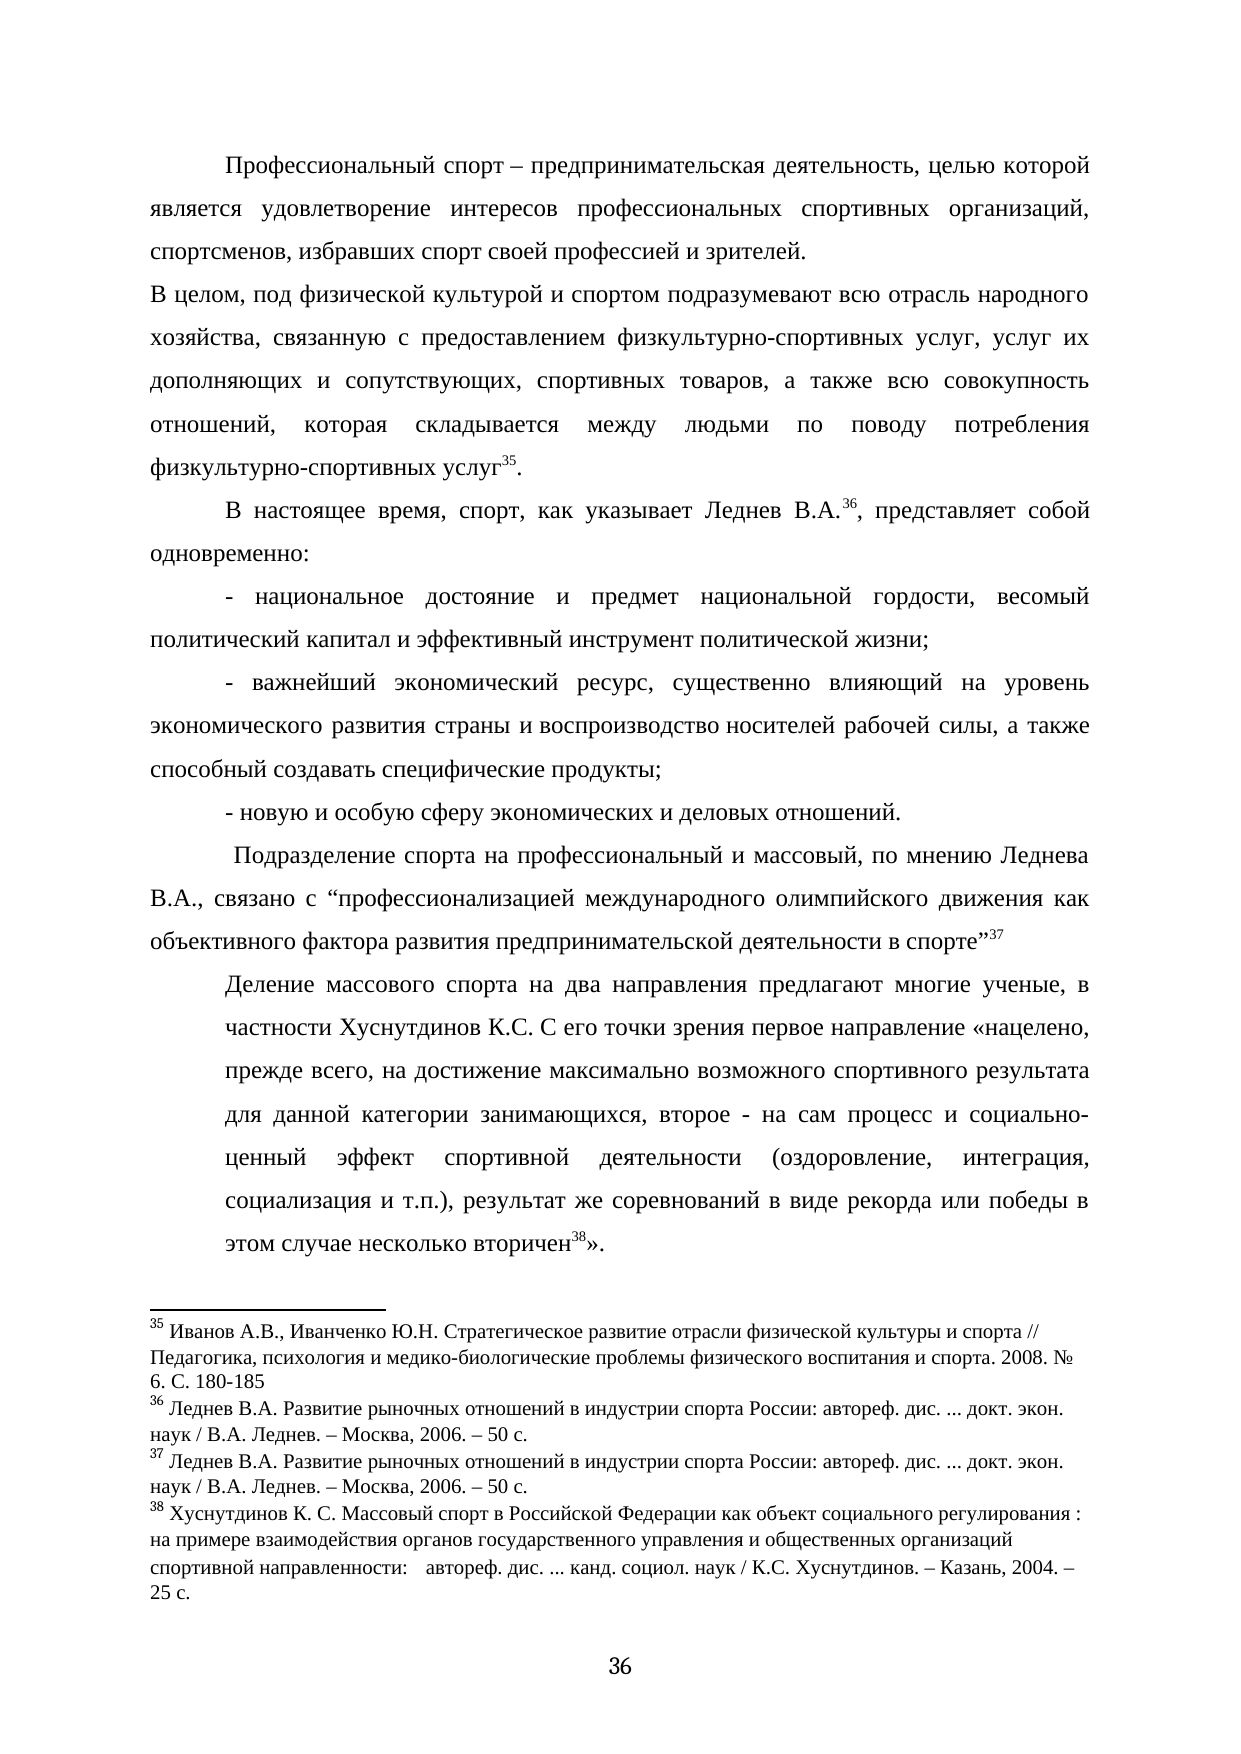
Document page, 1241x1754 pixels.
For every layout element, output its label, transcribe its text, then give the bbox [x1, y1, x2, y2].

text - важнейший экономический ресурс, существенно влияющий на уровень экономического развития страны и воспроизводство носителей рабочей силы, а также способный создавать специфические продукты; [150, 667, 1090, 782]
text Профессиональный спорт – предпринимательская деятельность, целью которой является удовлетворение интересов профессиональных спортивных организаций, спортсменов, избравших спорт своей профессией и зрителей. [150, 150, 1090, 265]
text Деление массового спорта на два направления предлагают многие ученые, в частности Хуснутдинов К.С. С его точки зрения первое направление «нацелено, прежде всего, на достижение максимально возможного спортивного результата для данной категории занимающихся, второе - на сам процесс и социально-ценный эффект спортивной деятельности (оздоровление, интеграция, социализация и т.п.), результат же соревнований в виде рекорда или победы в этом случае несколько вторичен». [225, 969, 1090, 1257]
text - новую и особую сферу экономических и деловых отношений. [150, 797, 1090, 826]
text - национальное достояние и предмет национальной гордости, весомый политический капитал и эффективный инструмент политической жизни; [150, 581, 1090, 653]
text В целом, под физической культурой и спортом подразумевают всю отрасль народного хозяйства, связанную с предоставлением физкультурно-спортивных услуг, услуг их дополняющих и сопутствующих, спортивных товаров, а также всю совокупность отношений, которая складывается между людьми по поводу потребления физкультурно-спортивных услуг. [150, 279, 1090, 481]
text В настоящее время, спорт, как указывает Леднев В.А., представляет собой одновременно: [150, 495, 1090, 567]
text Подразделение спорта на профессиональный и массовый, по мнению Леднева В.А., связано с “профессионализацией международного олимпийского движения как объективного фактора развития предпринимательской деятельности в спорте” [150, 840, 1090, 955]
